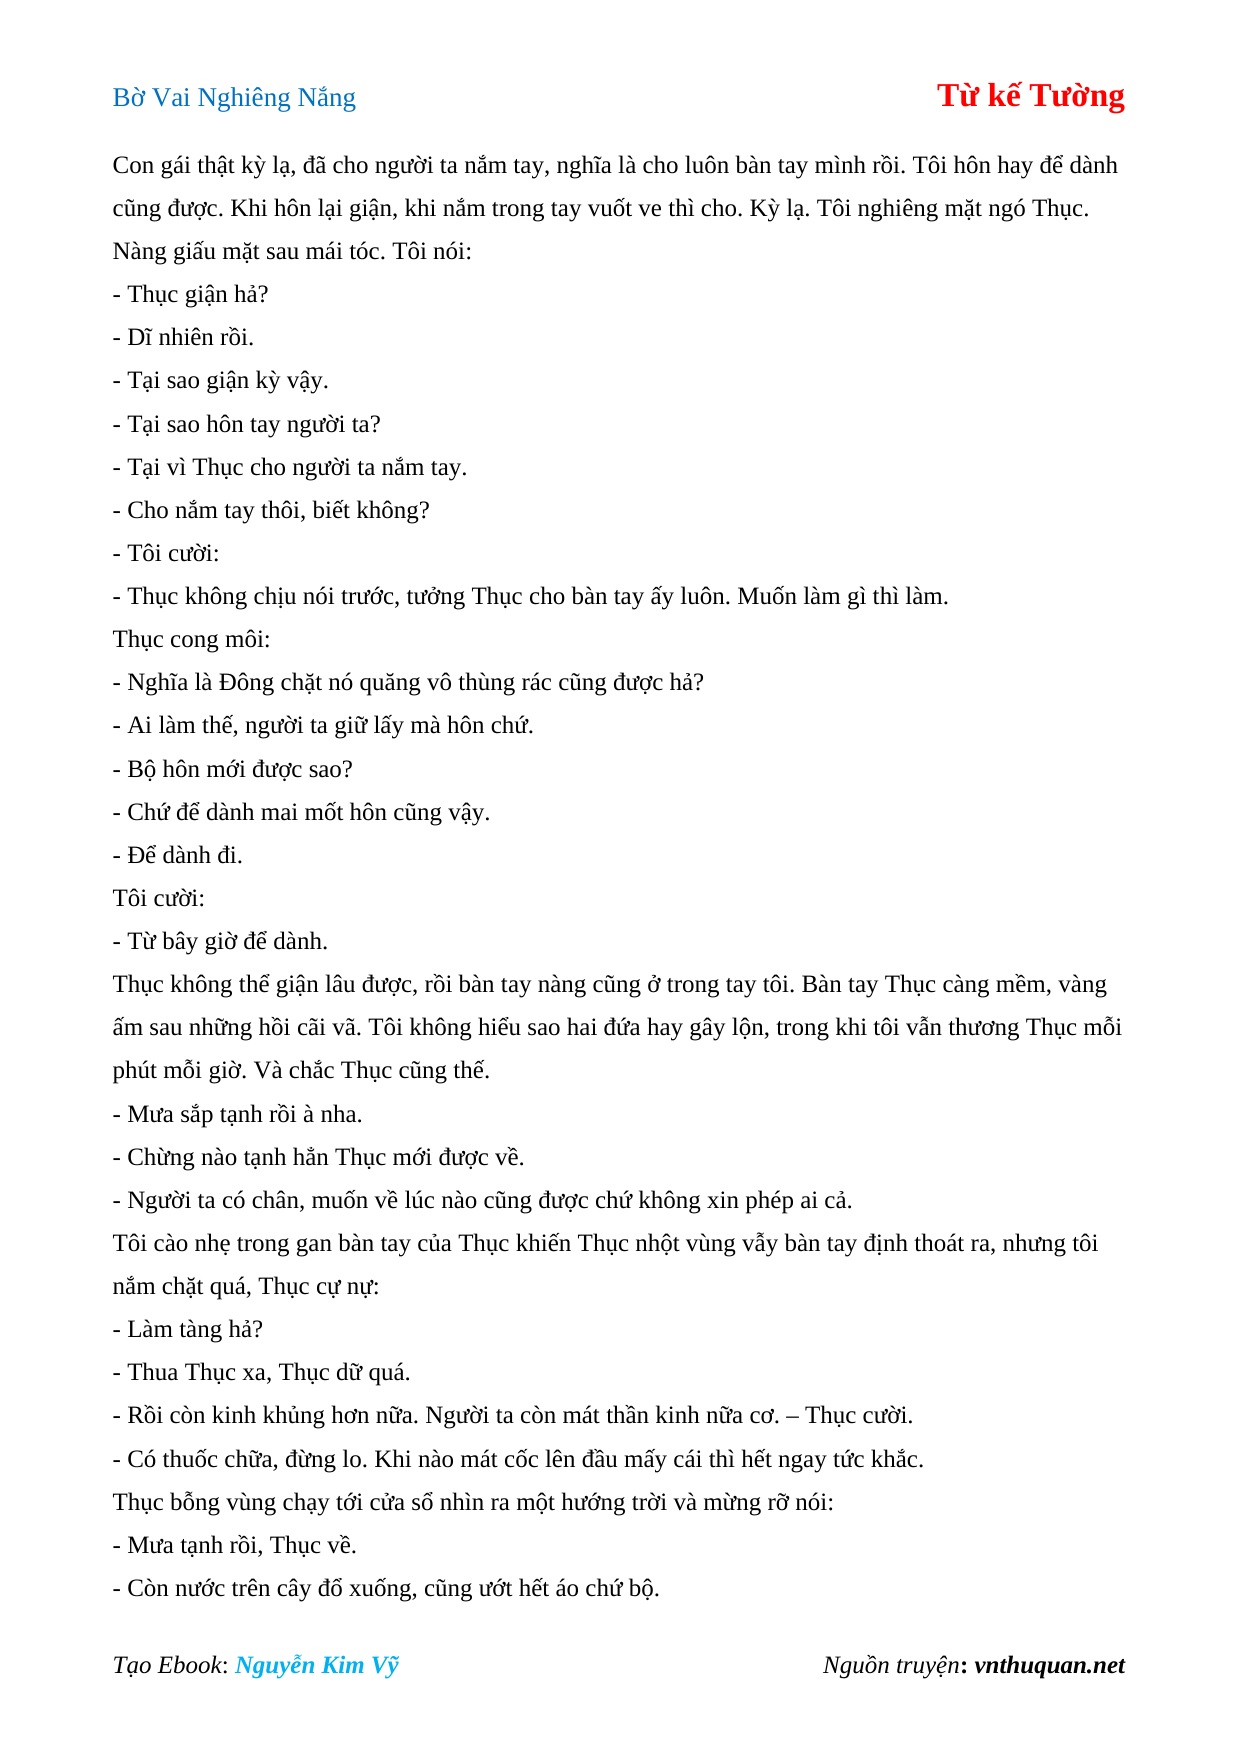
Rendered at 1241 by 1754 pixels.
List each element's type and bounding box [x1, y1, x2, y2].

text [112, 150, 1128, 1602]
